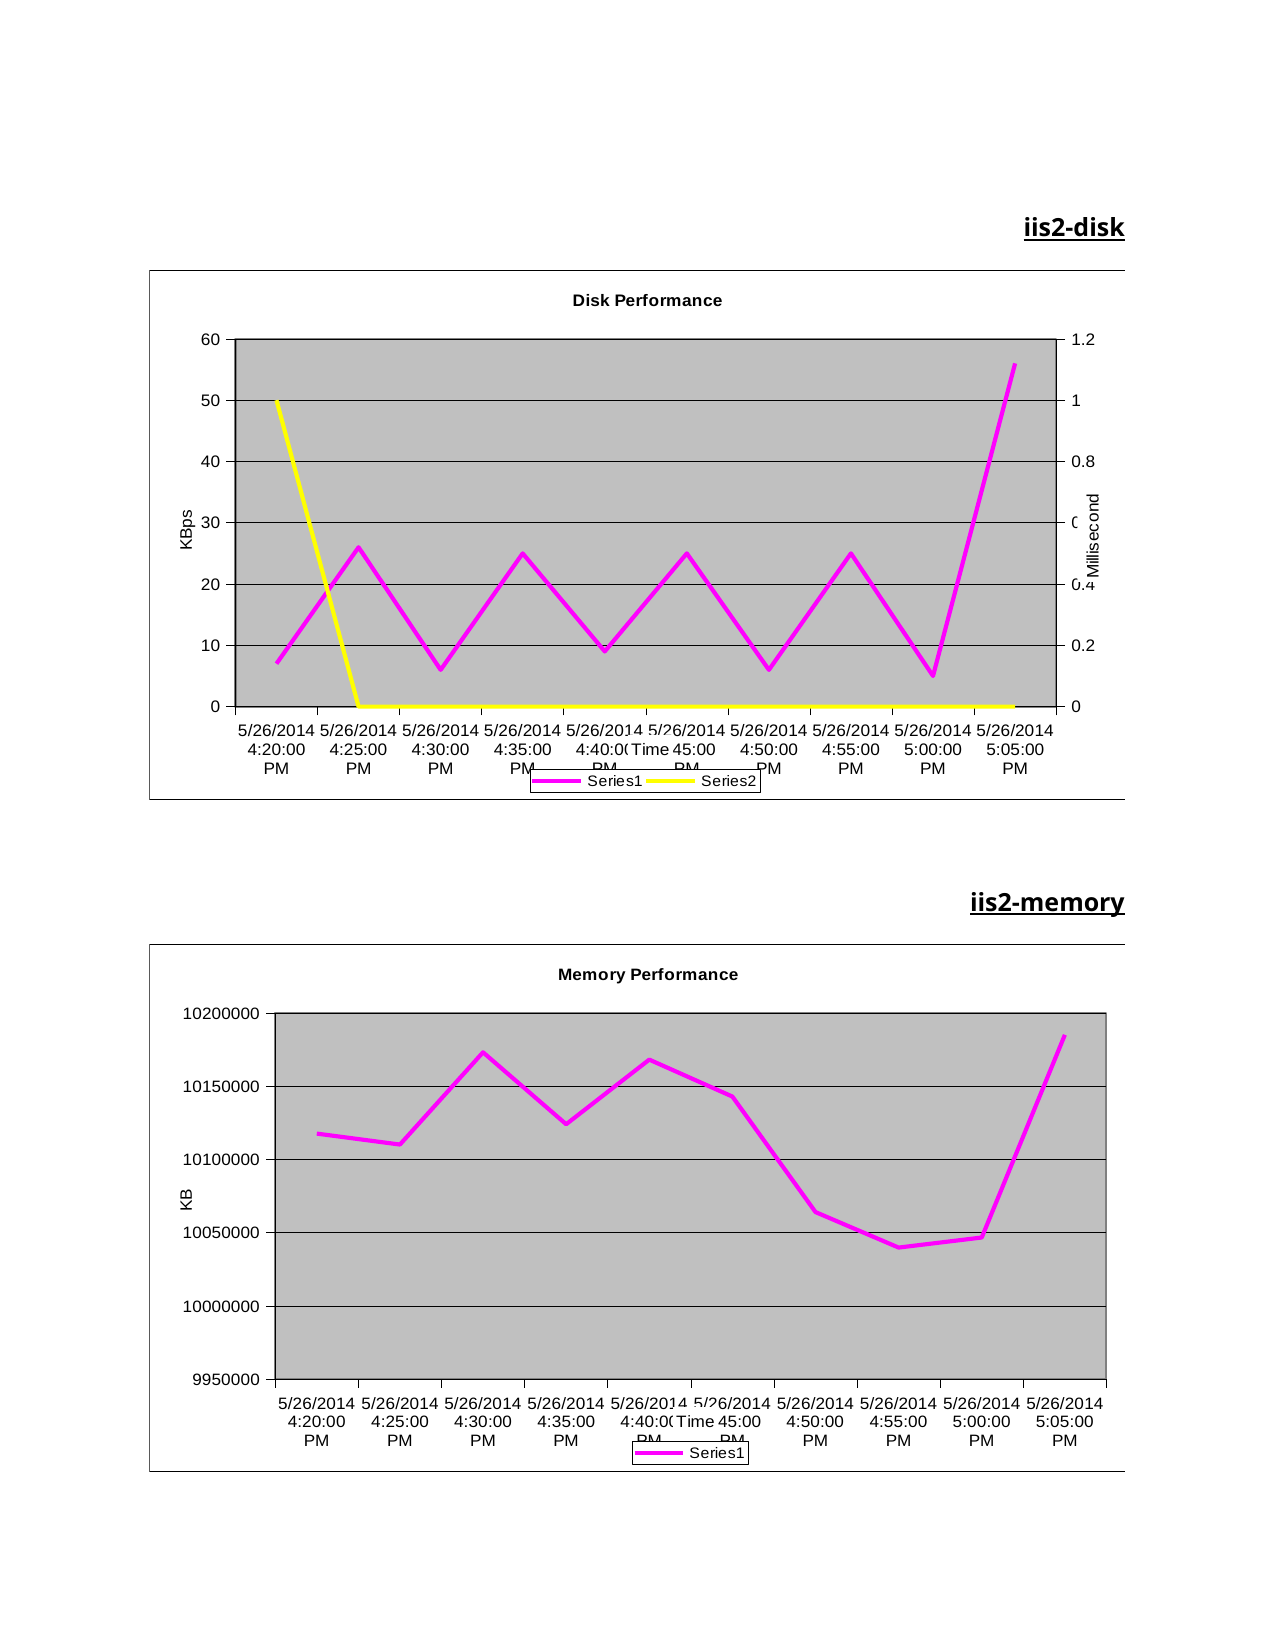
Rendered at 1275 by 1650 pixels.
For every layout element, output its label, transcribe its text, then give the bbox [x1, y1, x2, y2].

text iis2-memory [150, 884, 1125, 919]
text iis2-disk [150, 210, 1125, 244]
